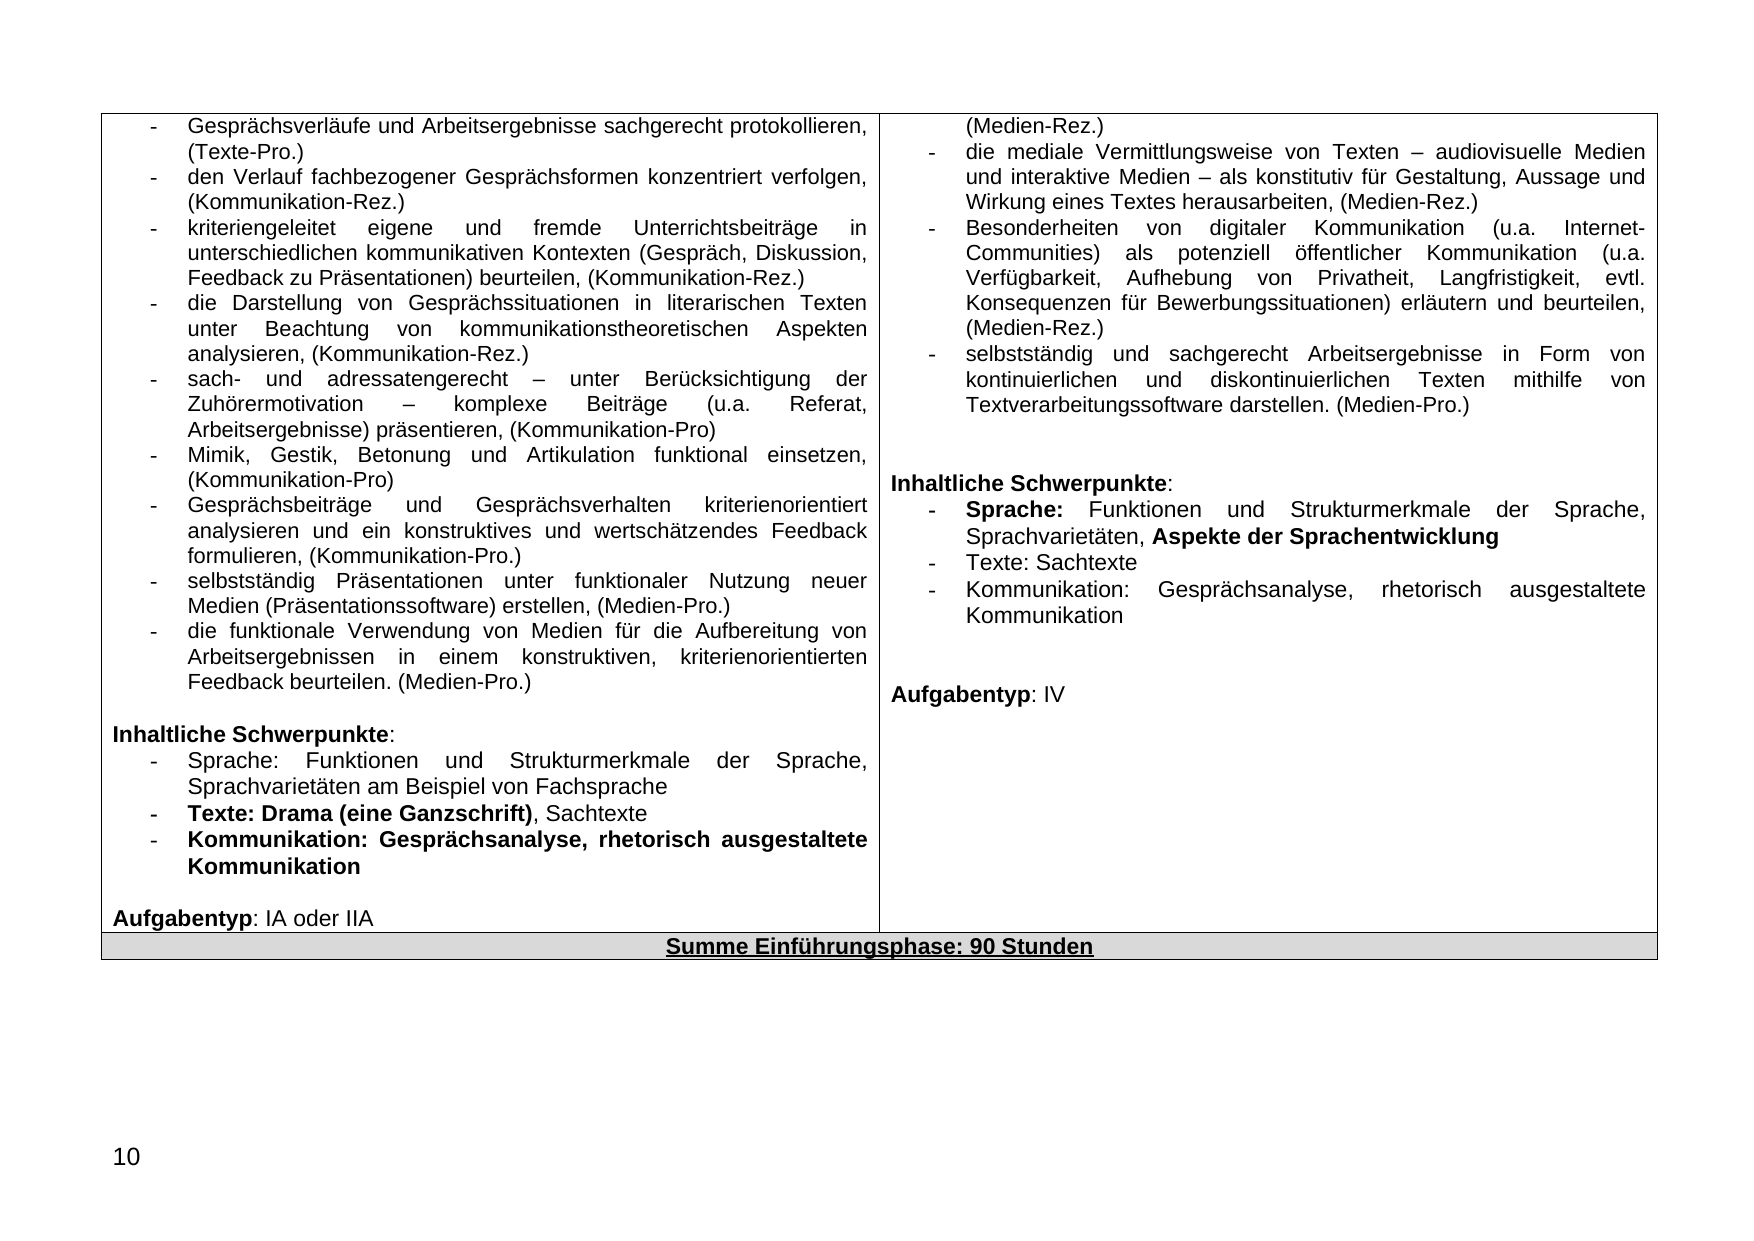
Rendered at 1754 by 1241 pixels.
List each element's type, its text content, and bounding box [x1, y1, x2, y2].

table_cell Summe Einführungsphase: 90 Stunden [102, 933, 1657, 959]
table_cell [880, 114, 1657, 932]
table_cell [102, 114, 879, 932]
